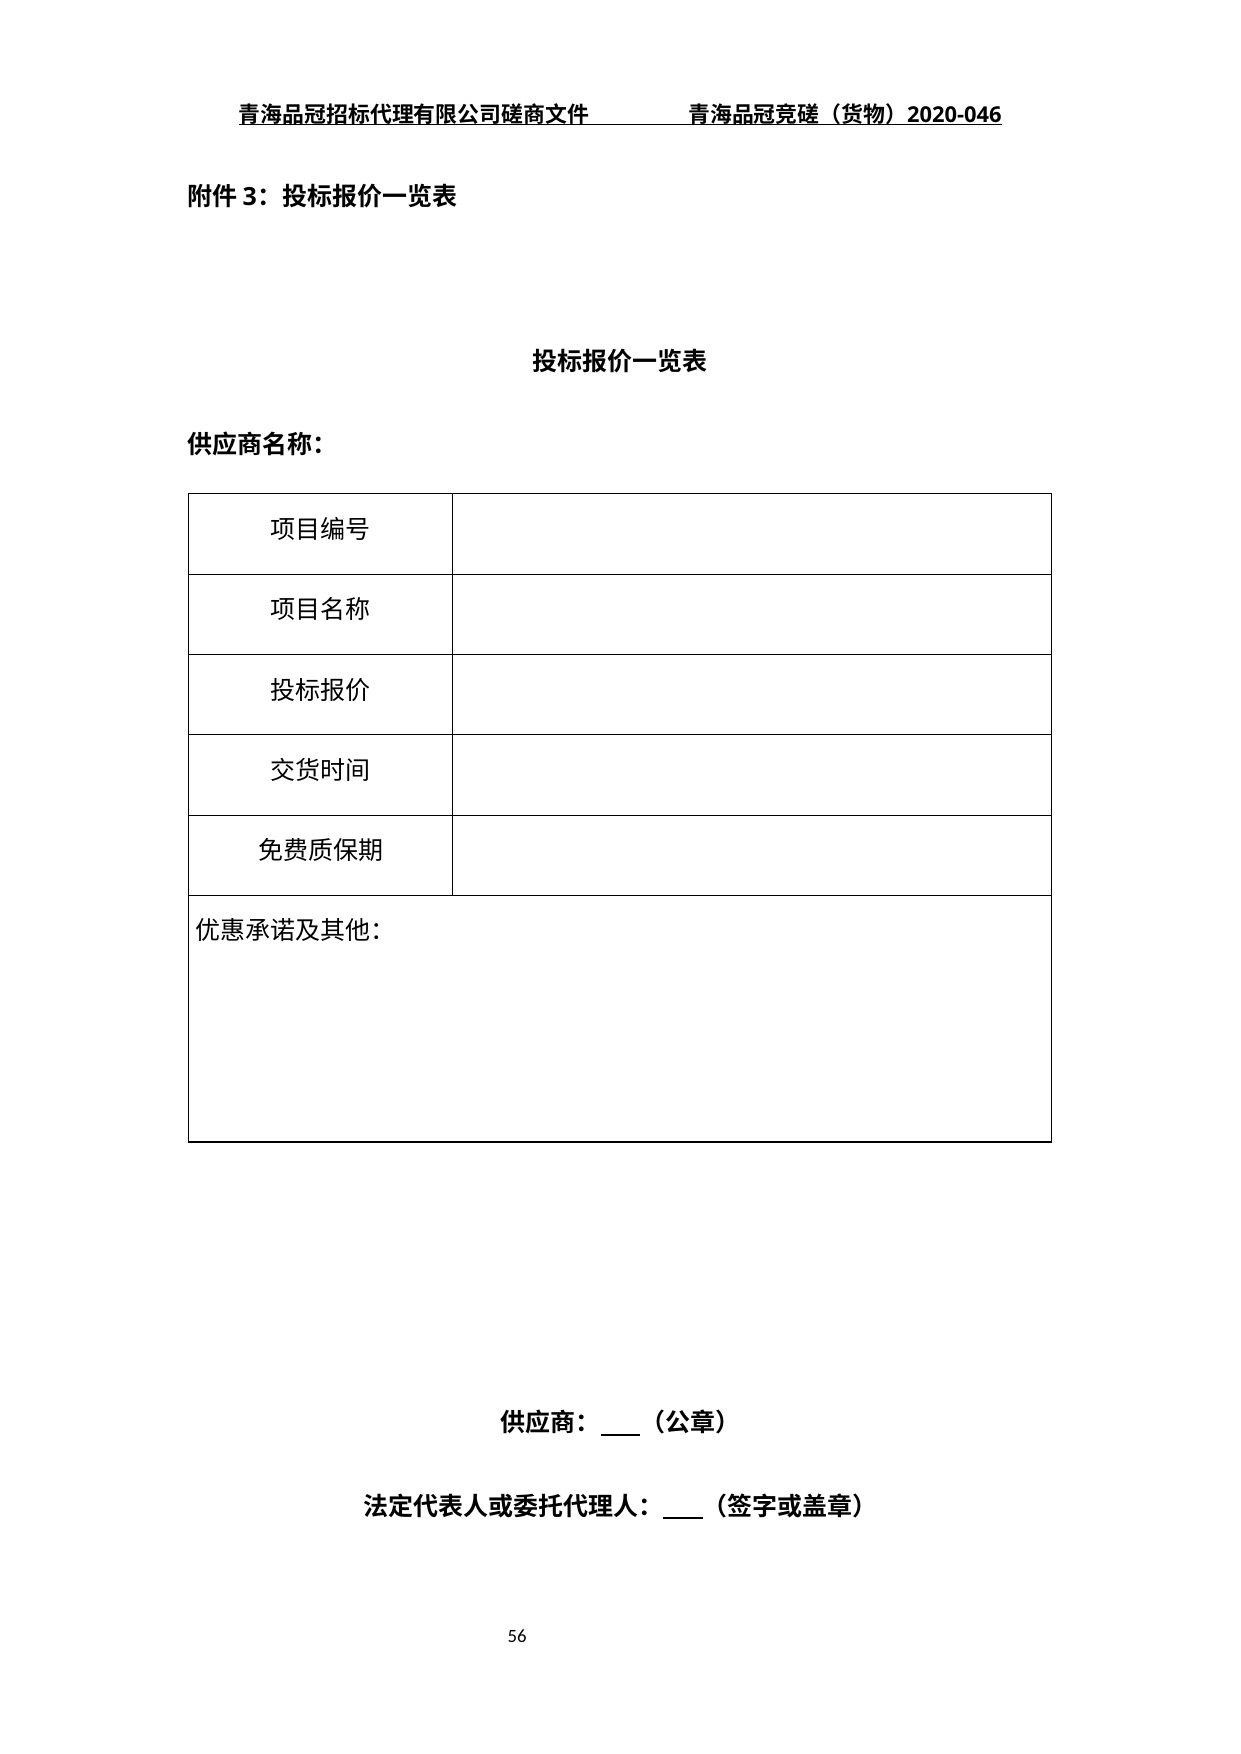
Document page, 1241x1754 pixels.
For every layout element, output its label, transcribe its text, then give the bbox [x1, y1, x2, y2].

text 供应商： （公章） [187, 1388, 1053, 1453]
text 附件3：投标报价一览表 [187, 162, 1053, 227]
table_cell [453, 575, 1051, 654]
table_cell [453, 655, 1051, 734]
table_header [453, 494, 1051, 574]
text 法定代表人或委托代理人： （签字或盖章） [187, 1472, 1053, 1537]
table_cell 投标报价 [189, 655, 452, 734]
table_cell 项目名称 [189, 575, 452, 654]
table_cell 优惠承诺及其他： [189, 896, 1051, 1141]
text 投标报价一览表 [187, 327, 1053, 392]
text 供应商名称： [187, 410, 1053, 475]
table_cell [453, 735, 1051, 814]
table_cell 交货时间 [189, 735, 452, 814]
table_header 项目编号 [189, 494, 452, 574]
table_cell [453, 816, 1051, 895]
table_cell 免费质保期 [189, 816, 452, 895]
